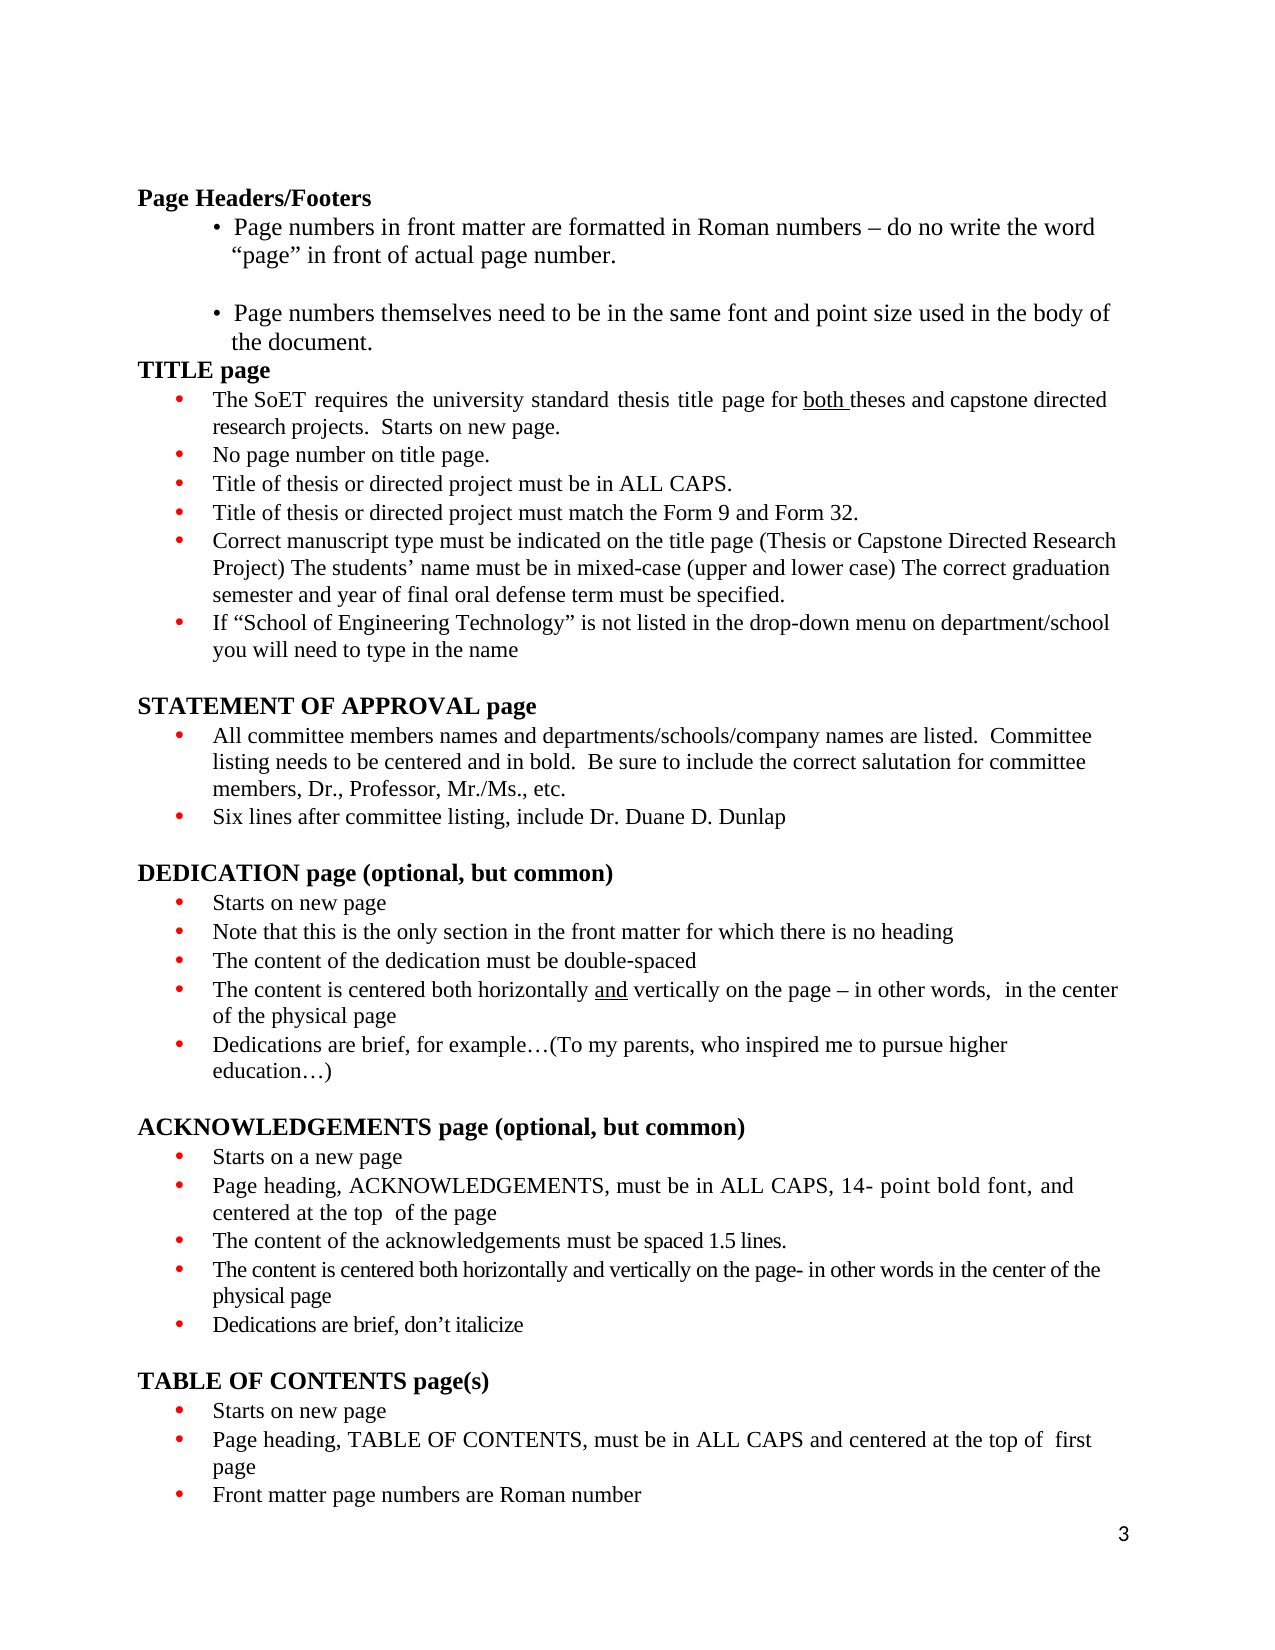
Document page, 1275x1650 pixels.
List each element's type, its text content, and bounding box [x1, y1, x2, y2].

list Note that this is the only section in the front matter for which there is no heading [175, 916, 1129, 945]
list The SoET requires the university standard thesis title page for both theses and capstone directed research projects. Starts on new page. [175, 384, 1129, 439]
text DEDICATION page (optional, but common) [137, 858, 1129, 887]
text the document. [212, 327, 1129, 355]
text • Page numbers themselves need to be in the same font and point size used in the body of [212, 298, 1129, 327]
text • Page numbers in front matter are formatted in Roman numbers – do no write the word [212, 212, 1129, 240]
list The content is centered both horizontally and vertically on the page – in other words, in the center of the physical page [175, 973, 1129, 1029]
list Title of thesis or directed project must be in ALL CAPS. [175, 468, 1129, 497]
text STATEMENT OF APPROVAL page [137, 691, 1129, 719]
list No page number on title page. [175, 439, 1129, 468]
list Correct manuscript type must be indicated on the title page (Thesis or Capstone Directed Research Project) The students’ name must be in mixed‐case (upper and lower case) The correct graduation semester and year of final oral defense term must be specified. [175, 526, 1129, 607]
list Dedications are brief, for example…(To my parents, who inspired me to pursue higher education…) [175, 1029, 1129, 1084]
list Front matter page numbers are Roman number [175, 1479, 1129, 1508]
list Page heading, ACKNOWLEDGEMENTS, must be in ALL CAPS, 14- point bold font, and centered at the top of the page [175, 1170, 1129, 1225]
list If “School of Engineering Technology” is not listed in the drop-down menu on department/school you will need to type in the name [175, 607, 1129, 662]
list The content is centered both horizontally and vertically on the page- in other words in the center of the physical page [175, 1254, 1129, 1309]
list Starts on new page [175, 1395, 1129, 1424]
text “page” in front of actual page number. [212, 240, 1129, 269]
list The content of the dedication must be double‐spaced [175, 945, 1129, 973]
text TITLE page [137, 355, 1129, 384]
list Title of thesis or directed project must match the Form 9 and Form 32. [175, 497, 1129, 526]
list Page heading, TABLE OF CONTENTS, must be in ALL CAPS and centered at the top of first page [175, 1424, 1129, 1479]
list Starts on a new page [175, 1141, 1129, 1170]
text TABLE OF CONTENTS page(s) [137, 1366, 1129, 1395]
text ACKNOWLEDGEMENTS page (optional, but common) [137, 1112, 1129, 1141]
list Dedications are brief, don’t italicize [175, 1309, 1129, 1338]
list Starts on new page [175, 887, 1129, 916]
text Page Headers/Footers [137, 183, 1129, 212]
list Six lines after committee listing, include Dr. Duane D. Dunlap [175, 801, 1129, 830]
list The content of the acknowledgements must be spaced 1.5 lines. [175, 1225, 1129, 1254]
list All committee members names and departments/schools/company names are listed. Committee listing needs to be centered and in bold. Be sure to include the correct salutation for committee members, Dr., Professor, Mr./Ms., etc. [175, 719, 1129, 801]
